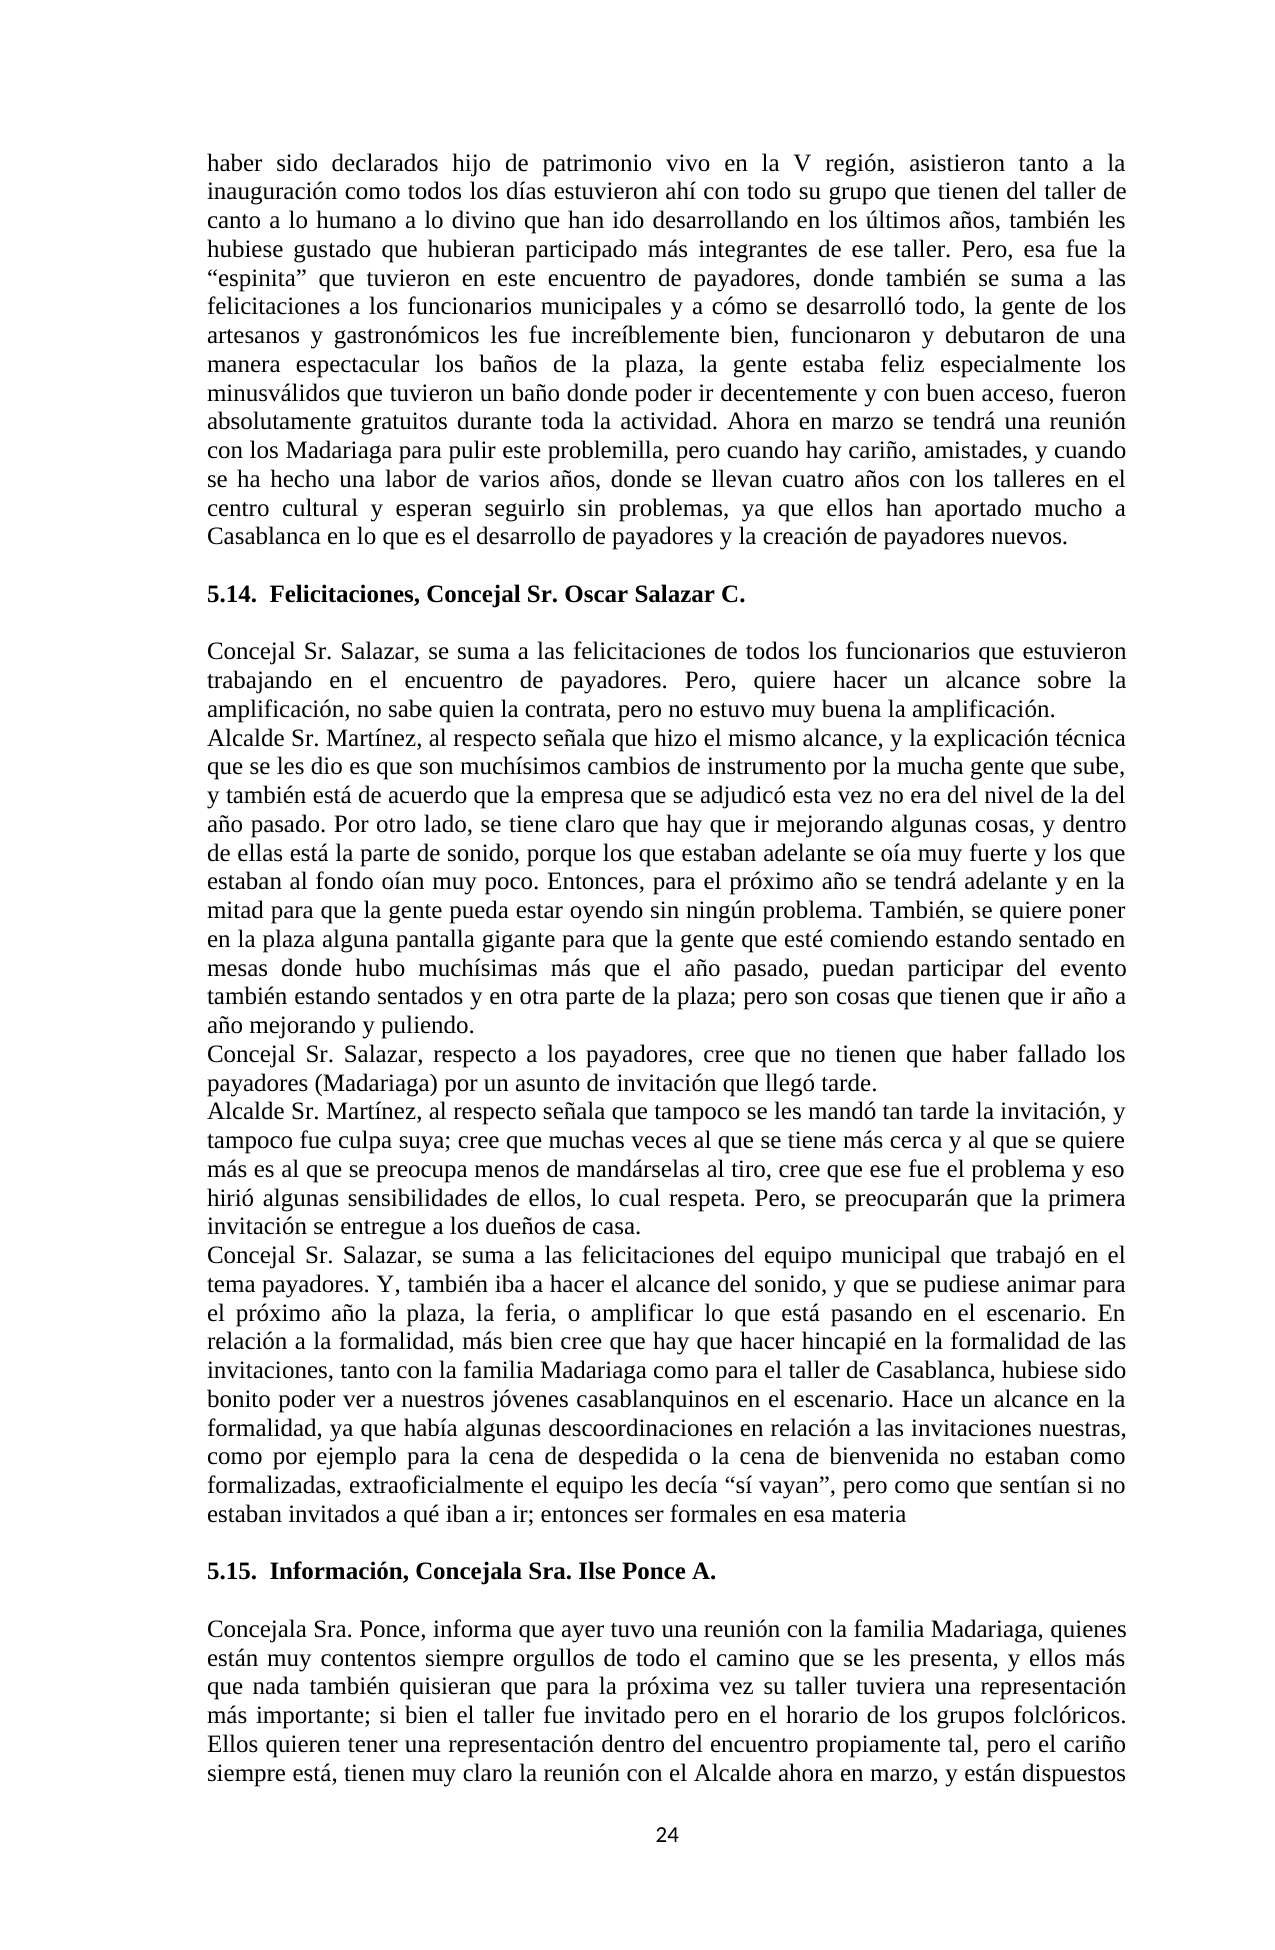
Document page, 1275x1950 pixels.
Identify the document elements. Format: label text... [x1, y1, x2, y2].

text Alcalde Sr. Martínez, al respecto señala que tampoco se les mandó tan tarde la invitación, y tampoco fue culpa suya; cree que muchas veces al que se tiene más cerca y al que se quiere más es al que se preocupa menos de mandárselas al tiro, cree que ese fue el problema y eso hirió algunas sensibilidades de ellos, lo cual respeta. Pero, se preocuparán que la primera invitación se entregue a los dueños de casa. [207, 1096, 1127, 1240]
text 5.14. Felicitaciones, Concejal Sr. Oscar Salazar C. [207, 579, 1127, 608]
text Concejal Sr. Salazar, respecto a los payadores, cree que no tienen que haber fallado los payadores (Madariaga) por un asunto de invitación que llegó tarde. [207, 1039, 1127, 1096]
text 5.15. Información, Concejala Sra. Ilse Ponce A. [207, 1556, 1127, 1585]
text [207, 148, 1127, 550]
text Concejal Sr. Salazar, se suma a las felicitaciones del equipo municipal que trabajó en el tema payadores. Y, también iba a hacer el alcance del sonido, y que se pudiese animar para el próximo año la plaza, la feria, o amplificar lo que está pasando en el escenario. En relación a la formalidad, más bien cree que hay que hacer hincapié en la formalidad de las invitaciones, tanto con la familia Madariaga como para el taller de Casablanca, hubiese sido bonito poder ver a nuestros jóvenes casablanquinos en el escenario. Hace un alcance en la formalidad, ya que había algunas descoordinaciones en relación a las invitaciones nuestras, como por ejemplo para la cena de despedida o la cena de bienvenida no estaban como formalizadas, extraoficialmente el equipo les decía “sí vayan”, pero como que sentían si no estaban invitados a qué iban a ir; entonces ser formales en esa materia [207, 1240, 1127, 1528]
text Alcalde Sr. Martínez, al respecto señala que hizo el mismo alcance, y la explicación técnica que se les dio es que son muchísimos cambios de instrumento por la mucha gente que sube, y también está de acuerdo que la empresa que se adjudicó esta vez no era del nivel de la del año pasado. Por otro lado, se tiene claro que hay que ir mejorando algunas cosas, y dentro de ellas está la parte de sonido, porque los que estaban adelante se oía muy fuerte y los que estaban al fondo oían muy poco. Entonces, para el próximo año se tendrá adelante y en la mitad para que la gente pueda estar oyendo sin ningún problema. También, se quiere poner en la plaza alguna pantalla gigante para que la gente que esté comiendo estando sentado en mesas donde hubo muchísimas más que el año pasado, puedan participar del evento también estando sentados y en otra parte de la plaza; pero son cosas que tienen que ir año a año mejorando y puliendo. [207, 723, 1127, 1039]
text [207, 1614, 1127, 1786]
text Concejal Sr. Salazar, se suma a las felicitaciones de todos los funcionarios que estuvieron trabajando en el encuentro de payadores. Pero, quiere hacer un alcance sobre la amplificación, no sabe quien la contrata, pero no estuvo muy buena la amplificación. [207, 636, 1127, 723]
